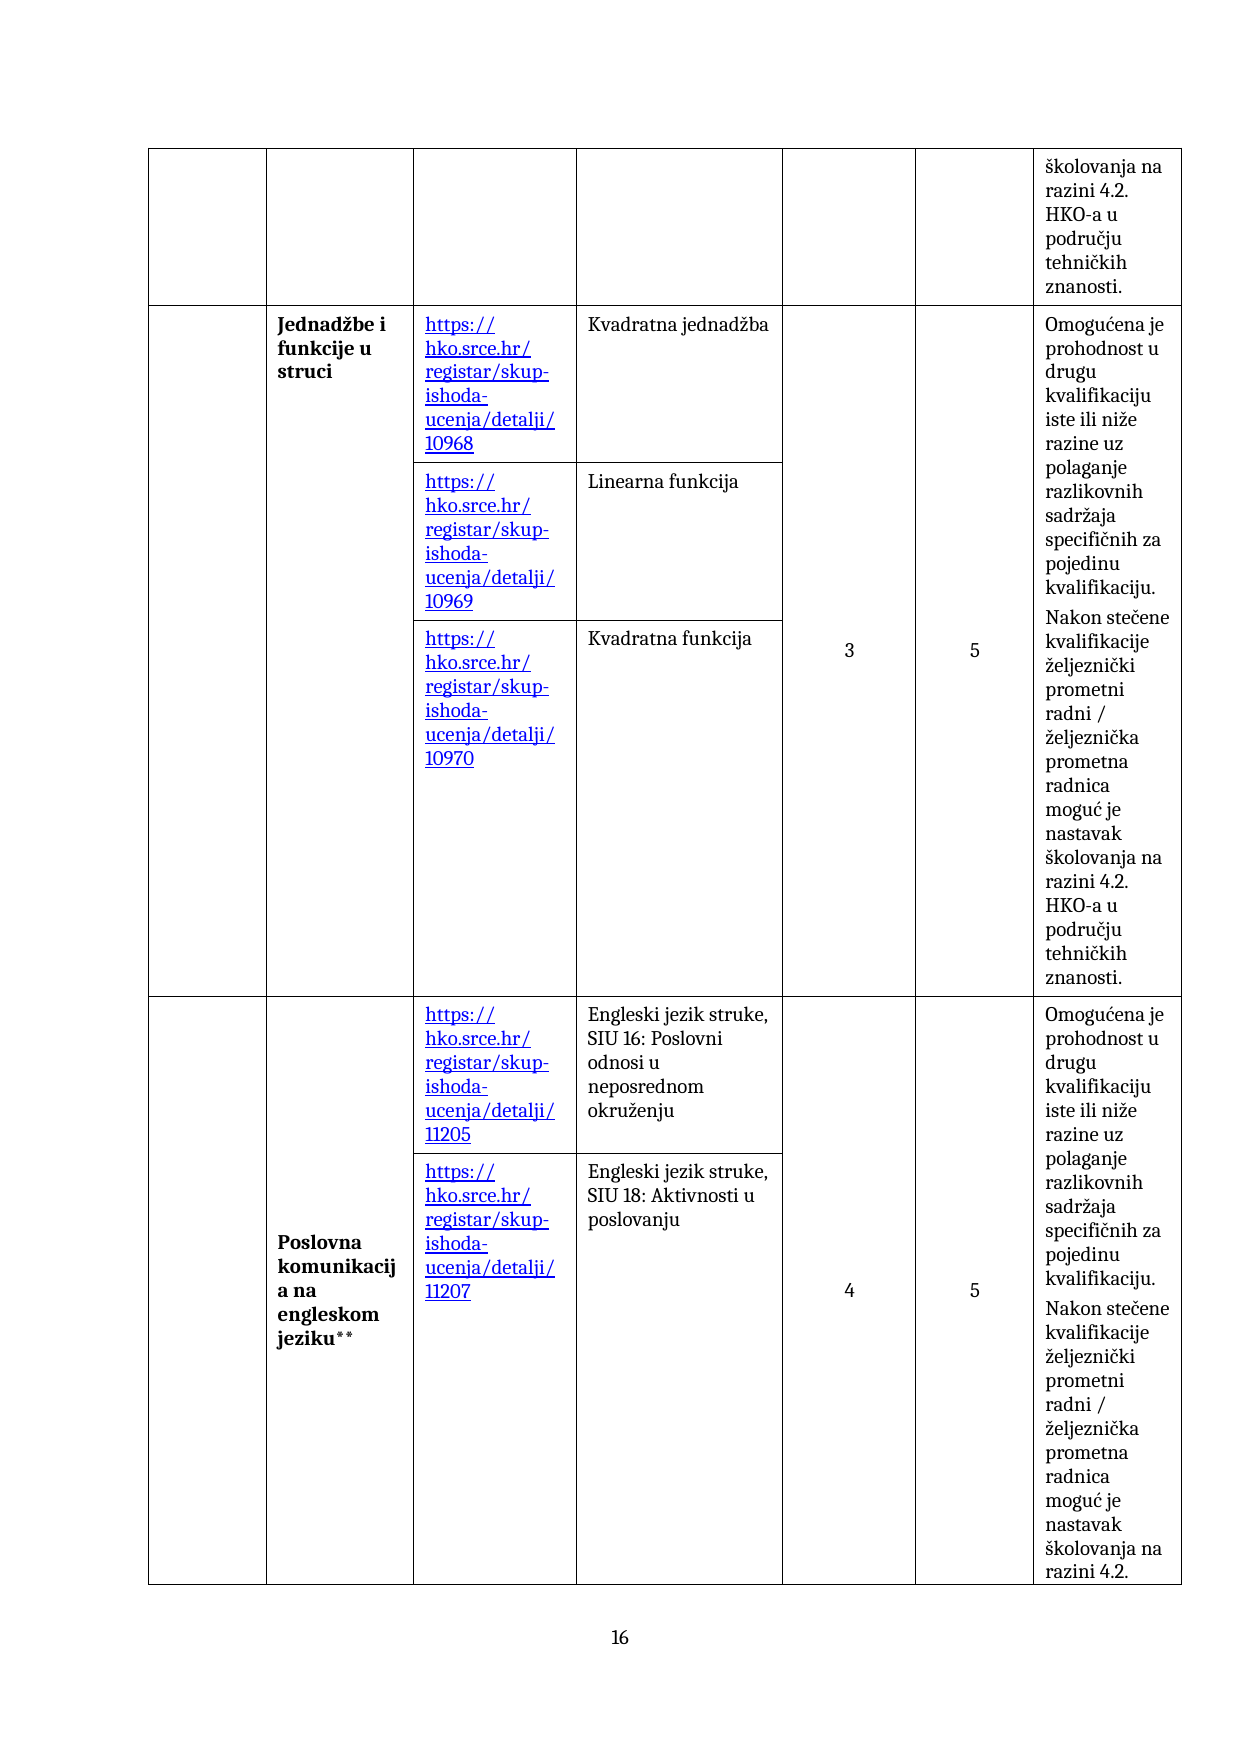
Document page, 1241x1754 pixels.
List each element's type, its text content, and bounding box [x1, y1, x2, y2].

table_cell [414, 1154, 576, 1584]
table_cell https://hko.srce.hr/registar/skup-ishoda-ucenja/detalji/10969 [414, 463, 576, 619]
table_cell Linearna funkcija [577, 463, 782, 619]
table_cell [1034, 306, 1181, 996]
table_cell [1034, 997, 1181, 1584]
table_cell [149, 306, 266, 996]
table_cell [577, 149, 782, 305]
table_cell Engleski jezik struke, SIU 16: Poslovni odnosi u neposrednom okruženju [577, 997, 782, 1153]
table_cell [414, 149, 576, 305]
table_cell 5 [916, 997, 1033, 1584]
table_cell https://hko.srce.hr/registar/skup-ishoda-ucenja/detalji/10968 [414, 306, 576, 462]
table_cell Kvadratna funkcija [577, 621, 782, 996]
table_cell 5 [916, 306, 1033, 996]
table_cell https://hko.srce.hr/registar/skup-ishoda-ucenja/detalji/10970 [414, 621, 576, 996]
table_cell 3 [783, 306, 915, 996]
table_cell Jednadžbe i funkcije u struci [267, 306, 413, 996]
table_cell https://hko.srce.hr/registar/skup-ishoda-ucenja/detalji/11205 [414, 997, 576, 1153]
table_cell Kvadratna jednadžba [577, 306, 782, 462]
table_cell [149, 997, 266, 1584]
table_cell [149, 149, 266, 305]
table_cell Poslovna komunikacija na engleskom jeziku** [267, 997, 413, 1584]
table_cell 4 [783, 997, 915, 1584]
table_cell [577, 1154, 782, 1584]
